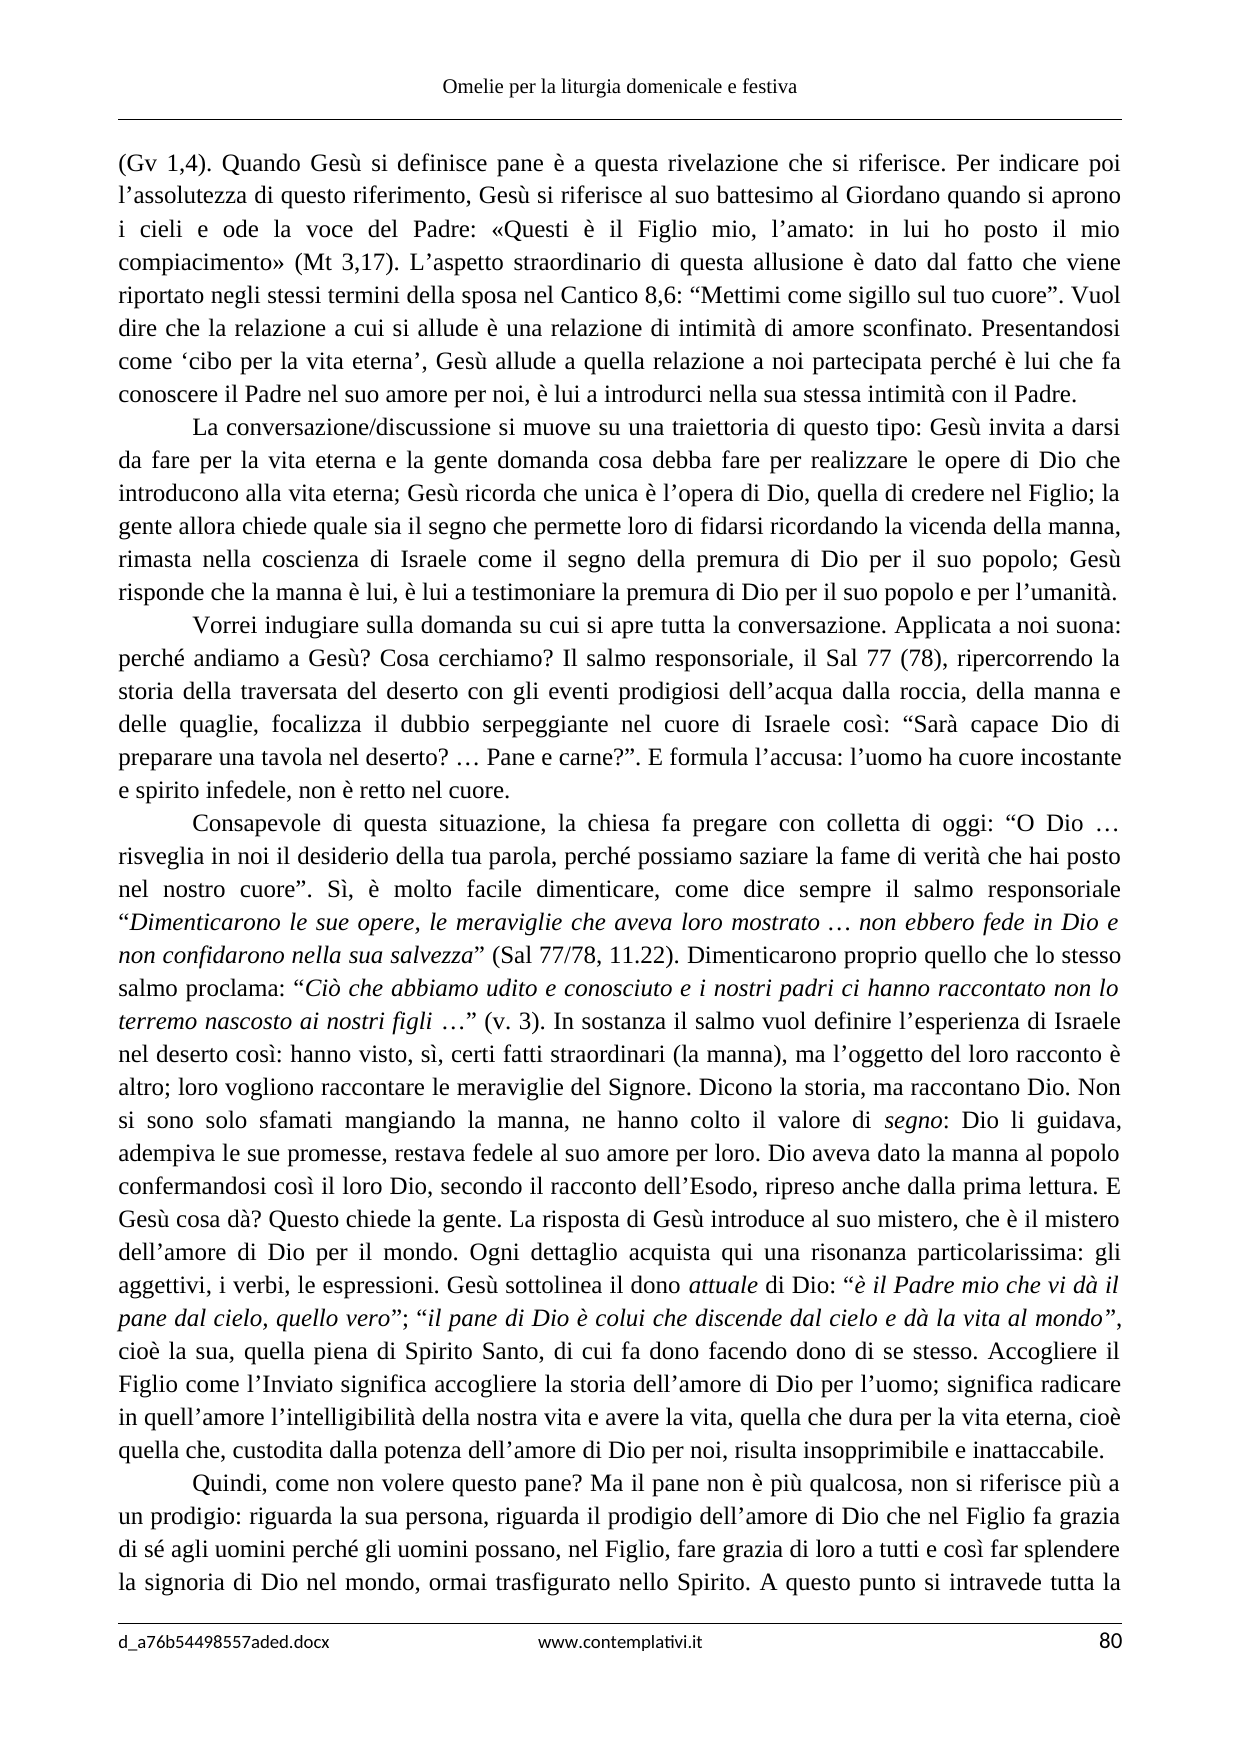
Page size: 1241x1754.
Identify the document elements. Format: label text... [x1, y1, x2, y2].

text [118, 148, 1122, 407]
text Vorrei indugiare sulla domanda su cui si apre tutta la conversazione. Applicata a noi suona: perché andiamo a Gesù? Cosa cerchiamo? Il salmo responsoriale, il Sal 77 (78), ripercorrendo la storia della traversata del deserto con gli eventi prodigiosi dell’acqua dalla roccia, della manna e delle quaglie, focalizza il dubbio serpeggiante nel cuore di Israele così: “Sarà capace Dio di preparare una tavola nel deserto? … Pane e carne?”. E formula l’accusa: l’uomo ha cuore incostante e spirito infedele, non è retto nel cuore. [118, 610, 1122, 804]
text Consapevole di questa situazione, la chiesa fa pregare con colletta di oggi: “O Dio … risveglia in noi il desiderio della tua parola, perché possiamo saziare la fame di verità che hai posto nel nostro cuore”. Sì, è molto facile dimenticare, come dice sempre il salmo responsoriale “Dimenticarono le sue opere, le meraviglie che aveva loro mostrato … non ebbero fede in Dio e non confidarono nella sua salvezza” (Sal 77/78, 11.22). Dimenticarono proprio quello che lo stesso salmo proclama: “Ciò che abbiamo udito e conosciuto e i nostri padri ci hanno raccontato non lo terremo nascosto ai nostri figli …” (v. 3). In sostanza il salmo vuol definire l’esperienza di Israele nel deserto così: hanno visto, sì, certi fatti straordinari (la manna), ma l’oggetto del loro racconto è altro; loro vogliono raccontare le meraviglie del Signore. Dicono la storia, ma raccontano Dio. Non si sono solo sfamati mangiando la manna, ne hanno colto il valore di segno: Dio li guidava, adempiva le sue promesse, restava fedele al suo amore per loro. Dio aveva dato la manna al popolo confermandosi così il loro Dio, secondo il racconto dell’Esodo, ripreso anche dalla prima lettura. E Gesù cosa dà? Questo chiede la gente. La risposta di Gesù introduce al suo mistero, che è il mistero dell’amore di Dio per il mondo. Ogni dettaglio acquista qui una risonanza particolarissima: gli aggettivi, i verbi, le espressioni. Gesù sottolinea il dono attuale di Dio: “è il Padre mio che vi dà il pane dal cielo, quello vero”; “il pane di Dio è colui che discende dal cielo e dà la vita al mondo”, cioè la sua, quella piena di Spirito Santo, di cui fa dono facendo dono di se stesso. Accogliere il Figlio come l’Inviato significa accogliere la storia dell’amore di Dio per l’uomo; significa radicare in quell’amore l’intelligibilità della nostra vita e avere la vita, quella che dura per la vita eterna, cioè quella che, custodita dalla potenza dell’amore di Dio per noi, risulta insopprimibile e inattaccabile. [118, 808, 1122, 1464]
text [118, 1468, 1122, 1596]
text La conversazione/discussione si muove su una traiettoria di questo tipo: Gesù invita a darsi da fare per la vita eterna e la gente domanda cosa debba fare per realizzare le opere di Dio che introducono alla vita eterna; Gesù ricorda che unica è l’opera di Dio, quella di credere nel Figlio; la gente allora chiede quale sia il segno che permette loro di fidarsi ricordando la vicenda della manna, rimasta nella coscienza di Israele come il segno della premura di Dio per il suo popolo; Gesù risponde che la manna è lui, è lui a testimoniare la premura di Dio per il suo popolo e per l’umanità. [118, 412, 1122, 606]
